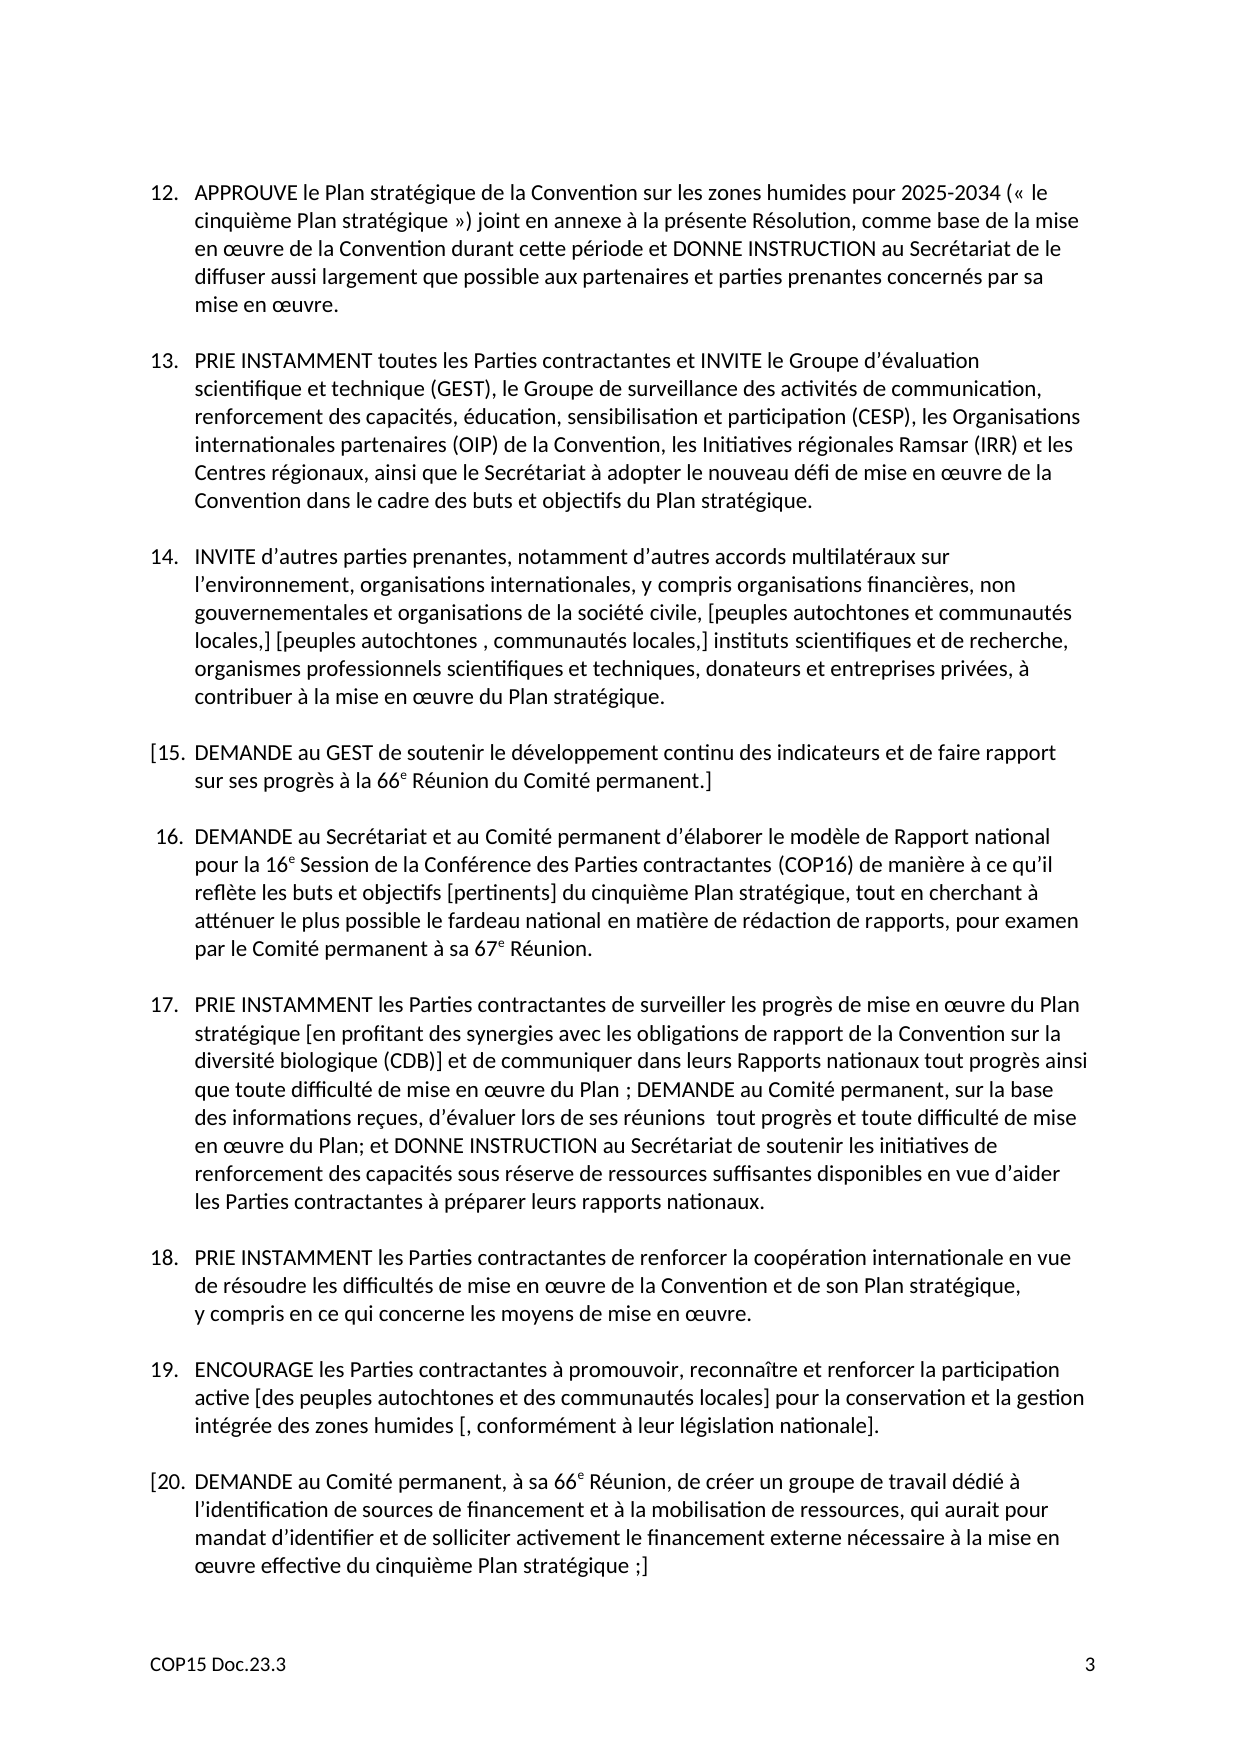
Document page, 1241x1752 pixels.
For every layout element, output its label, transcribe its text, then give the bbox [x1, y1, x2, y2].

text 18. PRIE INSTAMMENT les Parties contractantes de renforcer la coopération internationale en vue de résoudre les difficultés de mise en œuvre de la Convention et de son Plan stratégique, y compris en ce qui concerne les moyens de mise en œuvre. [150, 1243, 1090, 1327]
text [20. DEMANDE au Comité permanent, à sa 66e Réunion, de créer un groupe de travail dédié à l’identification de sources de financement et à la mobilisation de ressources, qui aurait pour mandat d’identifier et de solliciter activement le financement externe nécessaire à la mise en œuvre effective du cinquième Plan stratégique ;] [150, 1467, 1090, 1579]
text 12. APPROUVE le Plan stratégique de la Convention sur les zones humides pour 2025-2034 (« le cinquième Plan stratégique ») joint en annexe à la présente Résolution, comme base de la mise en œuvre de la Convention durant cette période et DONNE INSTRUCTION au Secrétariat de le diffuser aussi largement que possible aux partenaires et parties prenantes concernés par sa mise en œuvre. [150, 178, 1090, 318]
text 13. PRIE INSTAMMENT toutes les Parties contractantes et INVITE le Groupe d’évaluation scientifique et technique (GEST), le Groupe de surveillance des activités de communication, renforcement des capacités, éducation, sensibilisation et participation (CESP), les Organisations internationales partenaires (OIP) de la Convention, les Initiatives régionales Ramsar (IRR) et les Centres régionaux, ainsi que le Secrétariat à adopter le nouveau défi de mise en œuvre de la Convention dans le cadre des buts et objectifs du Plan stratégique. [150, 346, 1090, 514]
text 19. ENCOURAGE les Parties contractantes à promouvoir, reconnaître et renforcer la participation active [des peuples autochtones et des communautés locales] pour la conservation et la gestion intégrée des zones humides [, conformément à leur législation nationale]. [150, 1355, 1090, 1439]
text 14. INVITE d’autres parties prenantes, notamment d’autres accords multilatéraux sur l’environnement, organisations internationales, y compris organisations financières, non gouvernementales et organisations de la société civile, [peuples autochtones et communautés locales,] [peuples autochtones , communautés locales,] instituts scientifiques et de recherche, organismes professionnels scientifiques et techniques, donateurs et entreprises privées, à contribuer à la mise en œuvre du Plan stratégique. [150, 542, 1090, 710]
text [15. DEMANDE au GEST de soutenir le développement continu des indicateurs et de faire rapport sur ses progrès à la 66e Réunion du Comité permanent.] [150, 738, 1090, 794]
text 17. PRIE INSTAMMENT les Parties contractantes de surveiller les progrès de mise en œuvre du Plan stratégique [en profitant des synergies avec les obligations de rapport de la Convention sur la diversité biologique (CDB)] et de communiquer dans leurs Rapports nationaux tout progrès ainsi que toute difficulté de mise en œuvre du Plan ; DEMANDE au Comité permanent, sur la base des informations reçues, d’évaluer lors de ses réunions tout progrès et toute difficulté de mise en œuvre du Plan; et DONNE INSTRUCTION au Secrétariat de soutenir les initiatives de renforcement des capacités sous réserve de ressources suffisantes disponibles en vue d’aider les Parties contractantes à préparer leurs rapports nationaux. [150, 991, 1090, 1215]
text 16. DEMANDE au Secrétariat et au Comité permanent d’élaborer le modèle de Rapport national pour la 16e Session de la Conférence des Parties contractantes (COP16) de manière à ce qu’il reflète les buts et objectifs [pertinents] du cinquième Plan stratégique, tout en cherchant à atténuer le plus possible le fardeau national en matière de rédaction de rapports, pour examen par le Comité permanent à sa 67e Réunion. [150, 822, 1090, 963]
